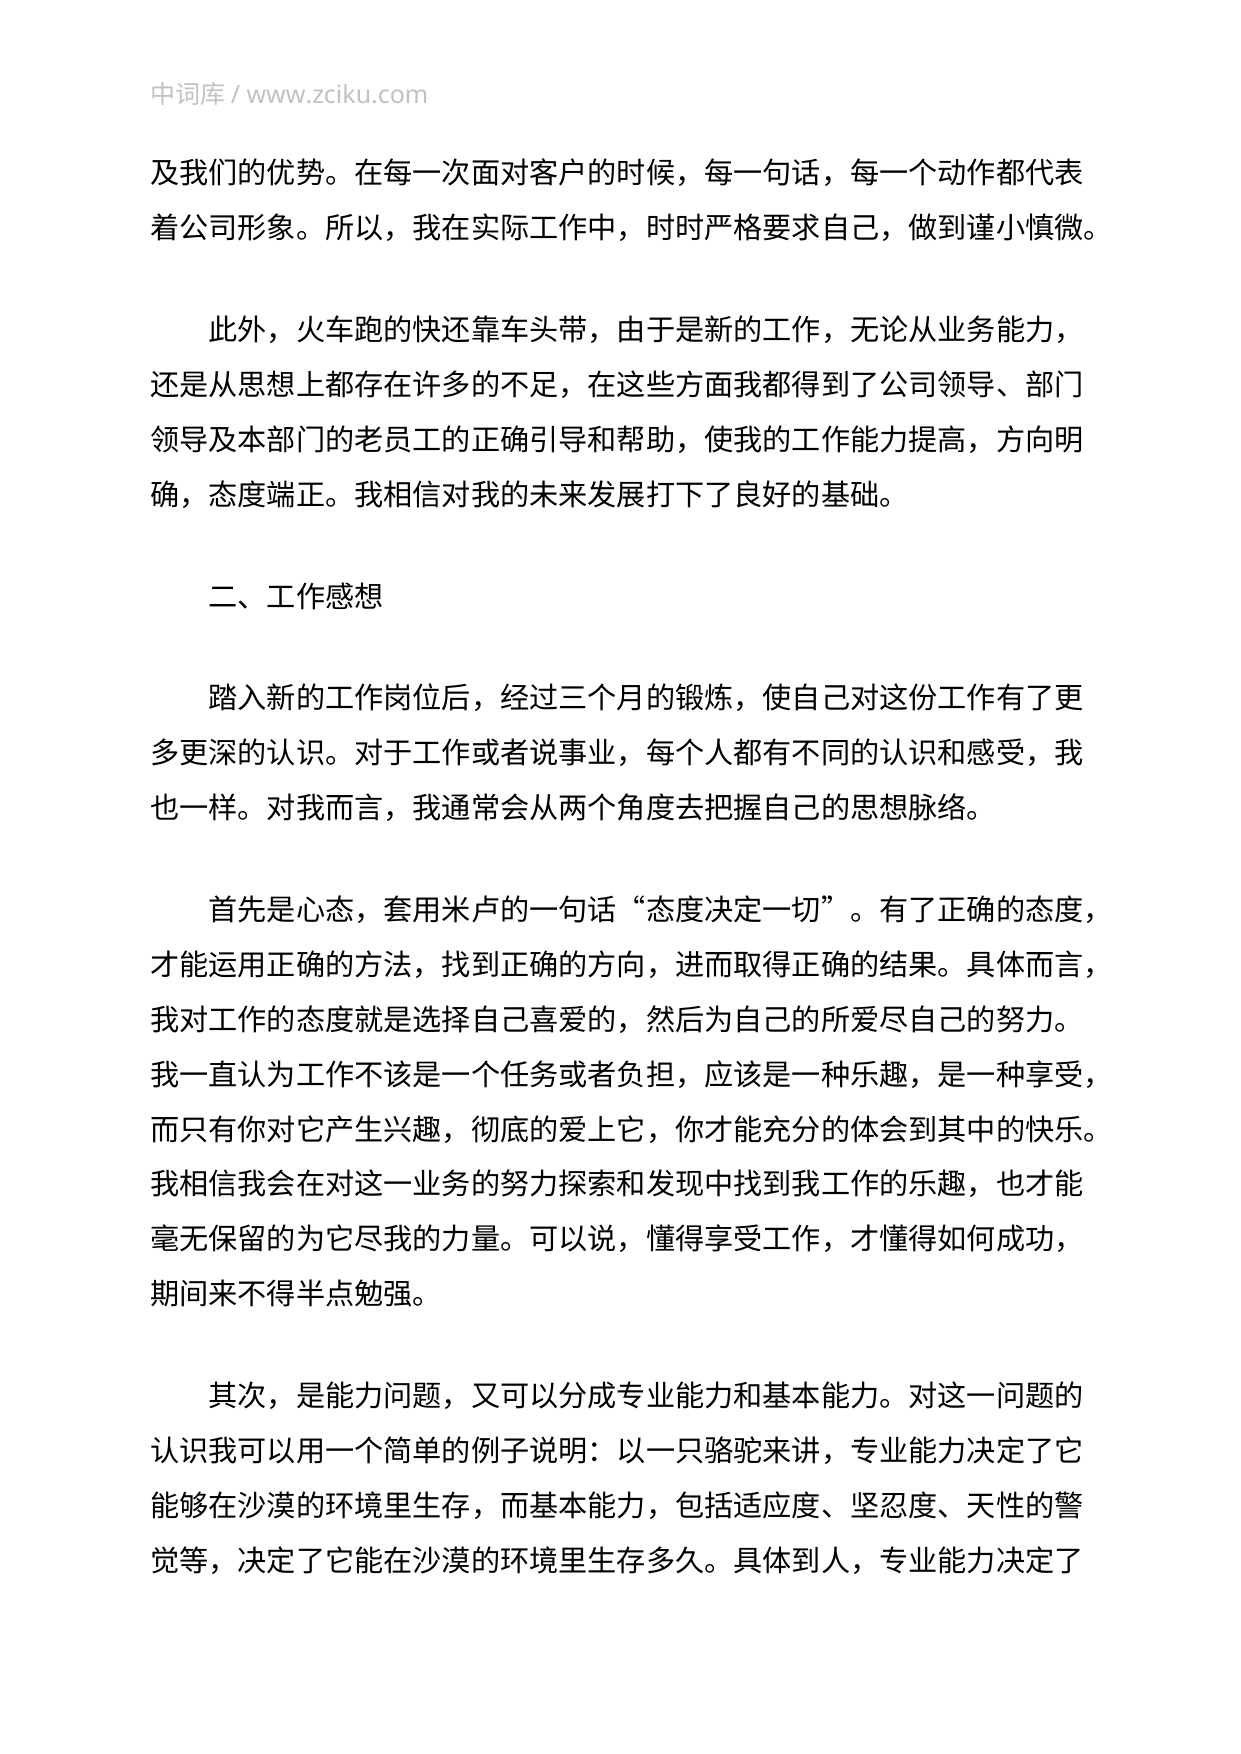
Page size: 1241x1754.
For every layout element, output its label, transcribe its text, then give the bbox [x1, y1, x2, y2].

text 踏入新的工作岗位后，经过三个月的锻炼，使自己对这份工作有了更多更深的认识。对于工作或者说事业，每个人都有不同的认识和感受，我也一样。对我而言，我通常会从两个角度去把握自己的思想脉络。 [150, 675, 1090, 827]
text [150, 150, 1090, 247]
text 此外，火车跑的快还靠车头带，由于是新的工作，无论从业务能力，还是从思想上都存在许多的不足，在这些方面我都得到了公司领导、部门领导及本部门的老员工的正确引导和帮助，使我的工作能力提高，方向明确，态度端正。我相信对我的未来发展打下了良好的基础。 [150, 307, 1090, 514]
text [150, 1372, 1090, 1579]
text 二、工作感想 [150, 573, 1090, 615]
text 首先是心态，套用米卢的一句话“态度决定一切”。有了正确的态度，才能运用正确的方法，找到正确的方向，进而取得正确的结果。具体而言，我对工作的态度就是选择自己喜爱的，然后为自己的所爱尽自己的努力。我一直认为工作不该是一个任务或者负担，应该是一种乐趣，是一种享受，而只有你对它产生兴趣，彻底的爱上它，你才能充分的体会到其中的快乐。我相信我会在对这一业务的努力探索和发现中找到我工作的乐趣，也才能毫无保留的为它尽我的力量。可以说，懂得享受工作，才懂得如何成功，期间来不得半点勉强。 [150, 886, 1090, 1313]
